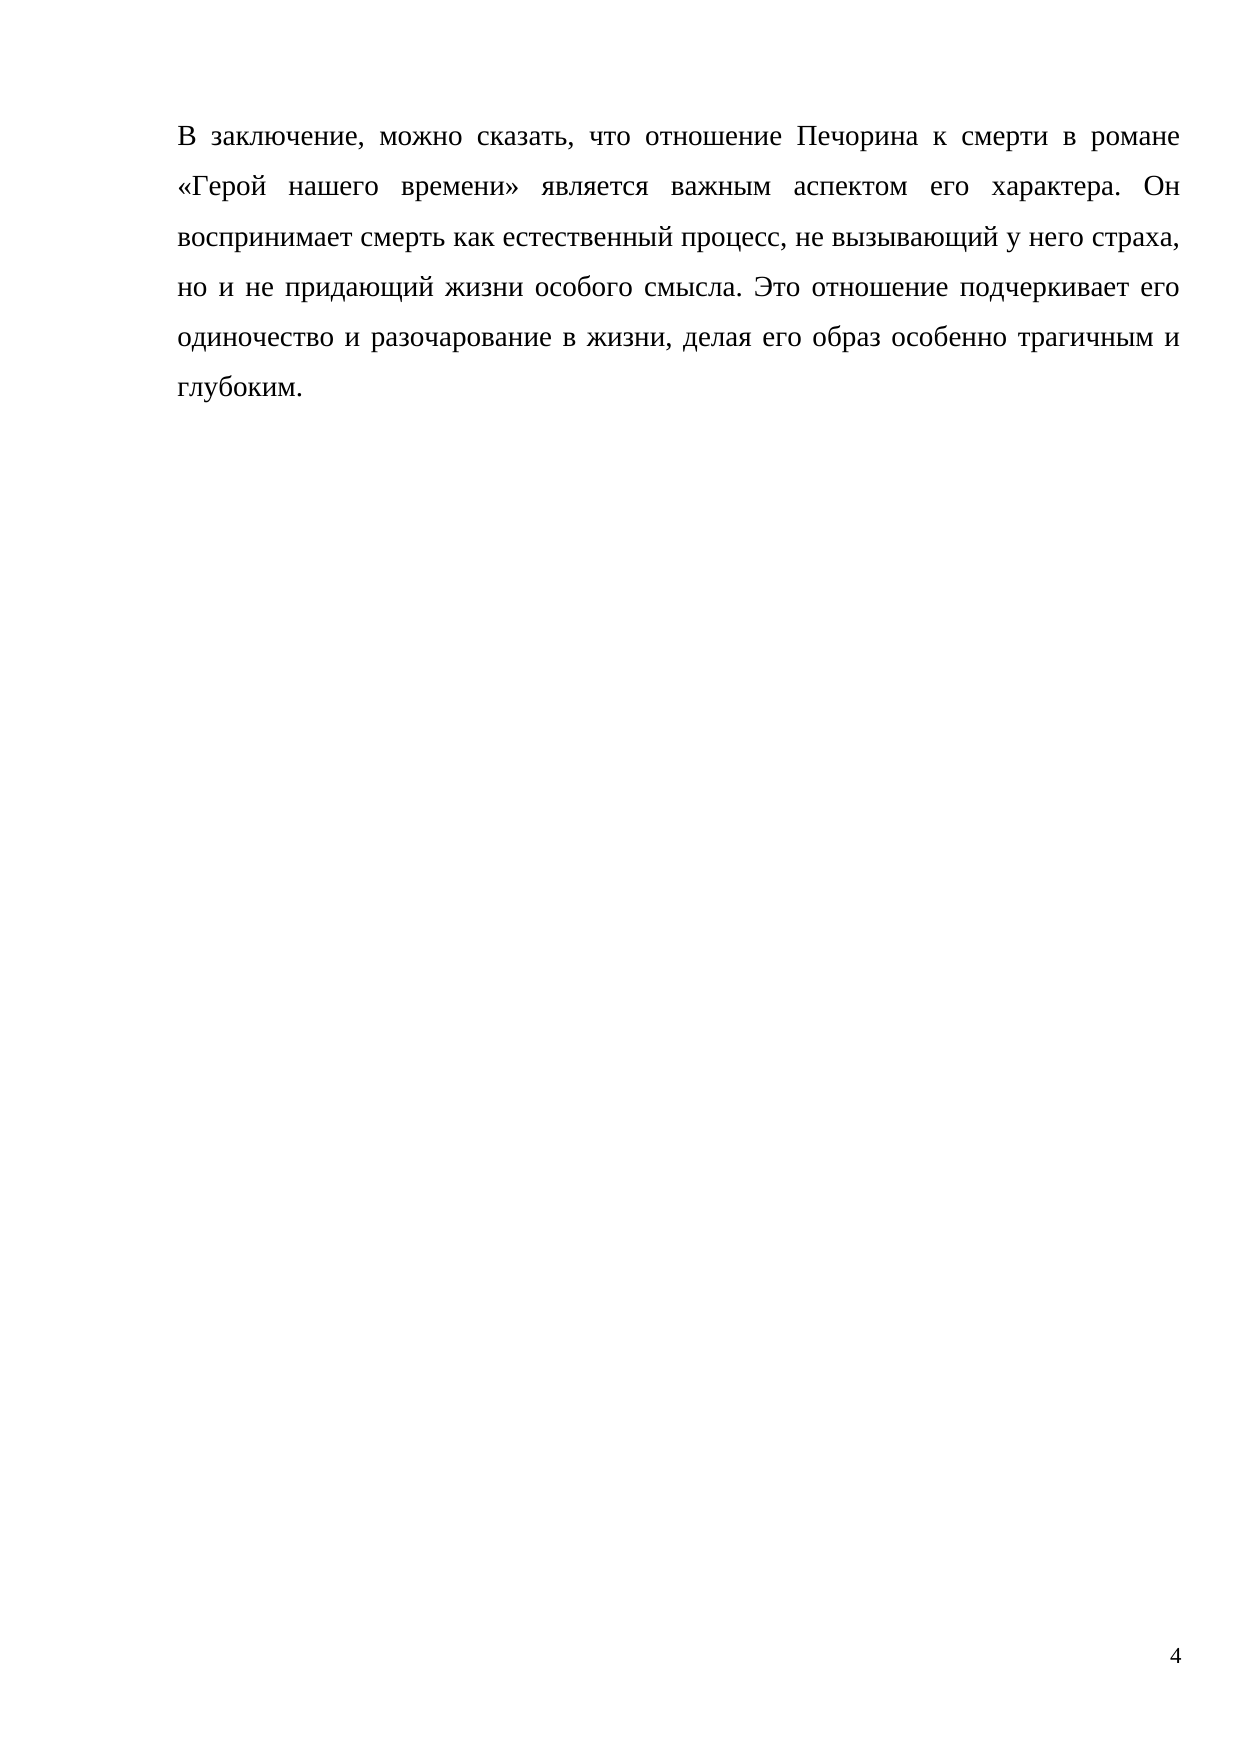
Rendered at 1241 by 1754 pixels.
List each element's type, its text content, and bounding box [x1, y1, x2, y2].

text В заключение, можно сказать, что отношение Печорина к смерти в романе «Герой нашего времени» является важным аспектом его характера. Он воспринимает смерть как естественный процесс, не вызывающий у него страха, но и не придающий жизни особого смысла. Это отношение подчеркивает его одиночество и разочарование в жизни, делая его образ особенно трагичным и глубоким. [177, 118, 1181, 403]
